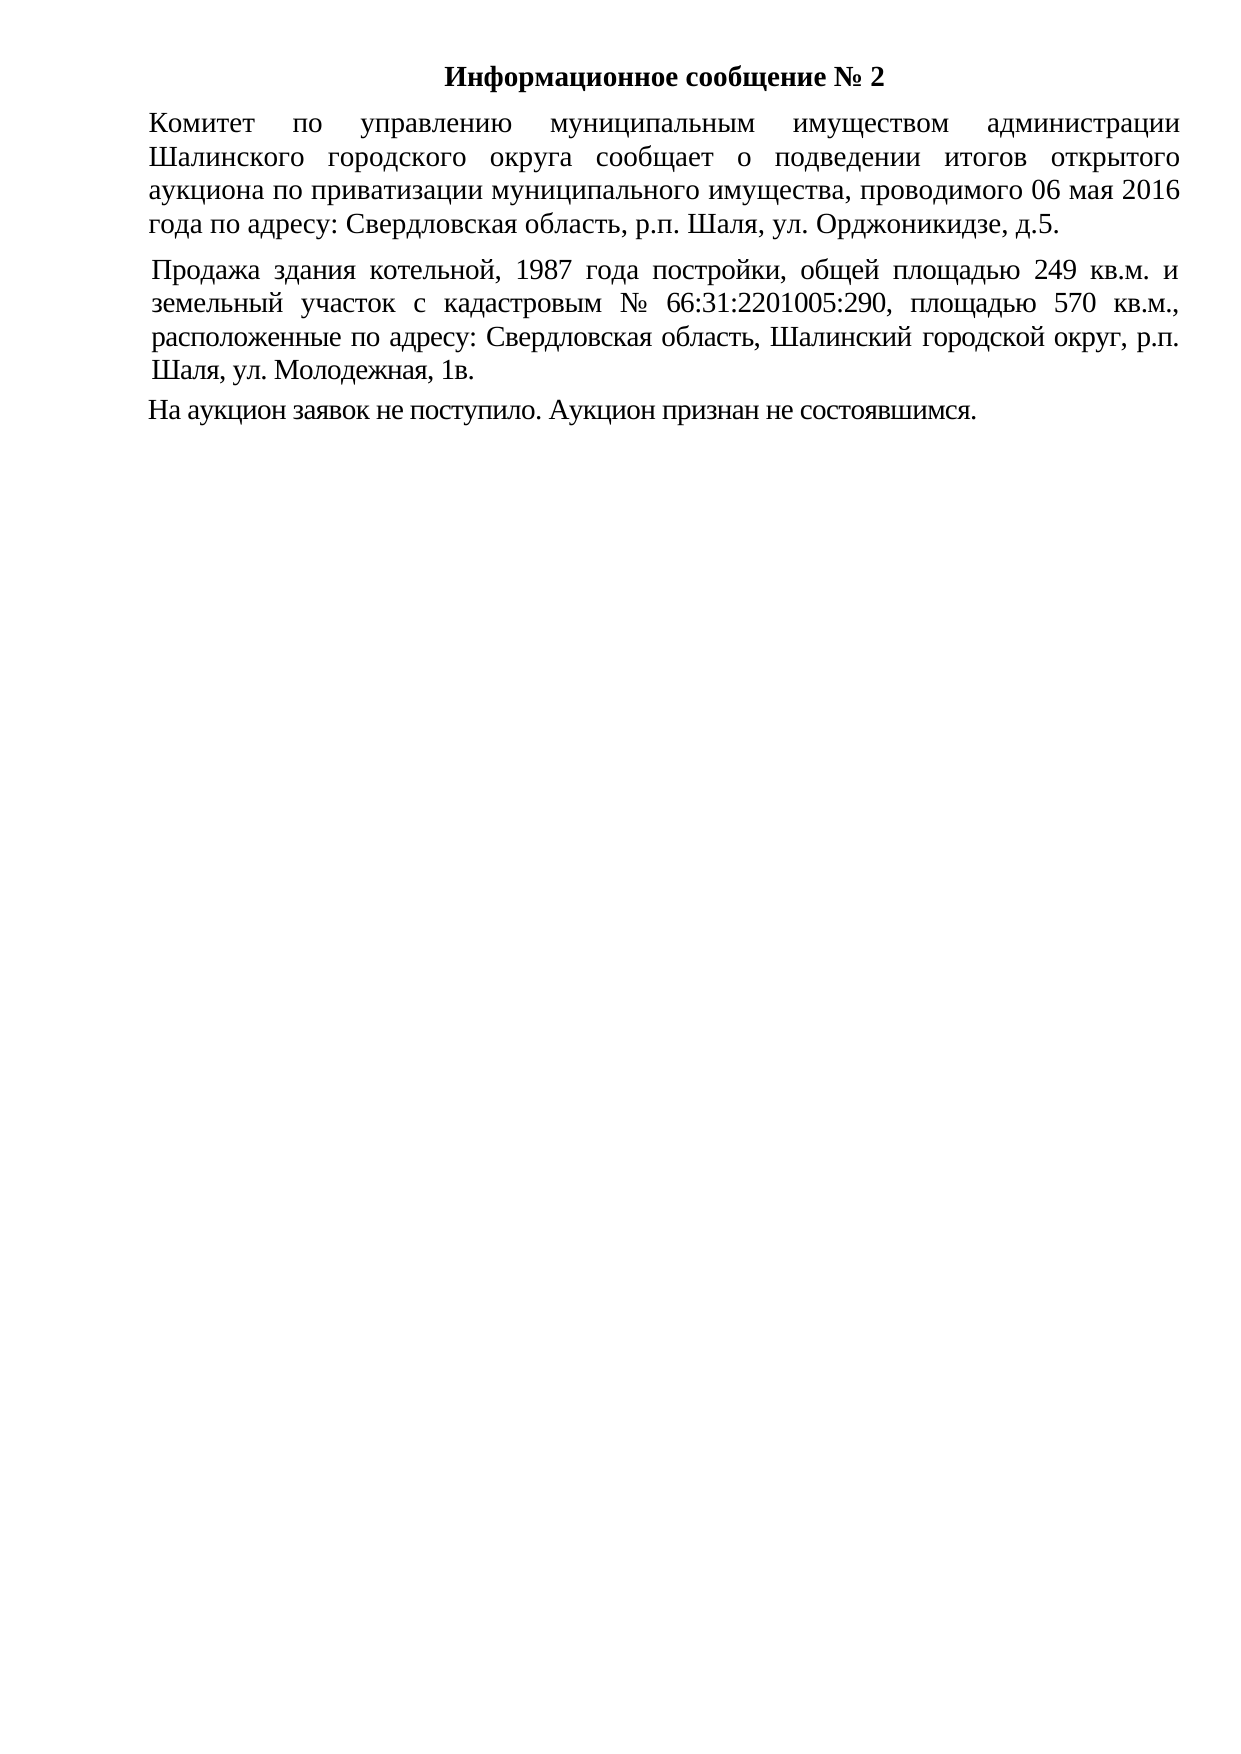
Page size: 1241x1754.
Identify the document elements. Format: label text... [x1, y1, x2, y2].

text Комитет по управлению муниципальным имуществом администрации Шалинского городского округа сообщает о подведении итогов открытого аукциона по приватизации муниципального имущества, проводимого 06 мая 2016 года по адресу: Свердловская область, р.п. Шаля, ул. Орджоникидзе, д.5. [148, 105, 1181, 239]
text Продажа здания котельной, 1987 года постройки, общей площадью 249 кв.м. и земельный участок с кадастровым № 66:31:2201005:290, площадью 570 кв.м., расположенные по адресу: Свердловская область, Шалинский городской округ, р.п. Шаля, ул. Молодежная, 1в. [151, 252, 1179, 386]
text Информационное сообщение № 2 [148, 59, 1181, 93]
text На аукцион заявок не поступило. Аукцион признан не состоявшимся. [148, 392, 1181, 426]
